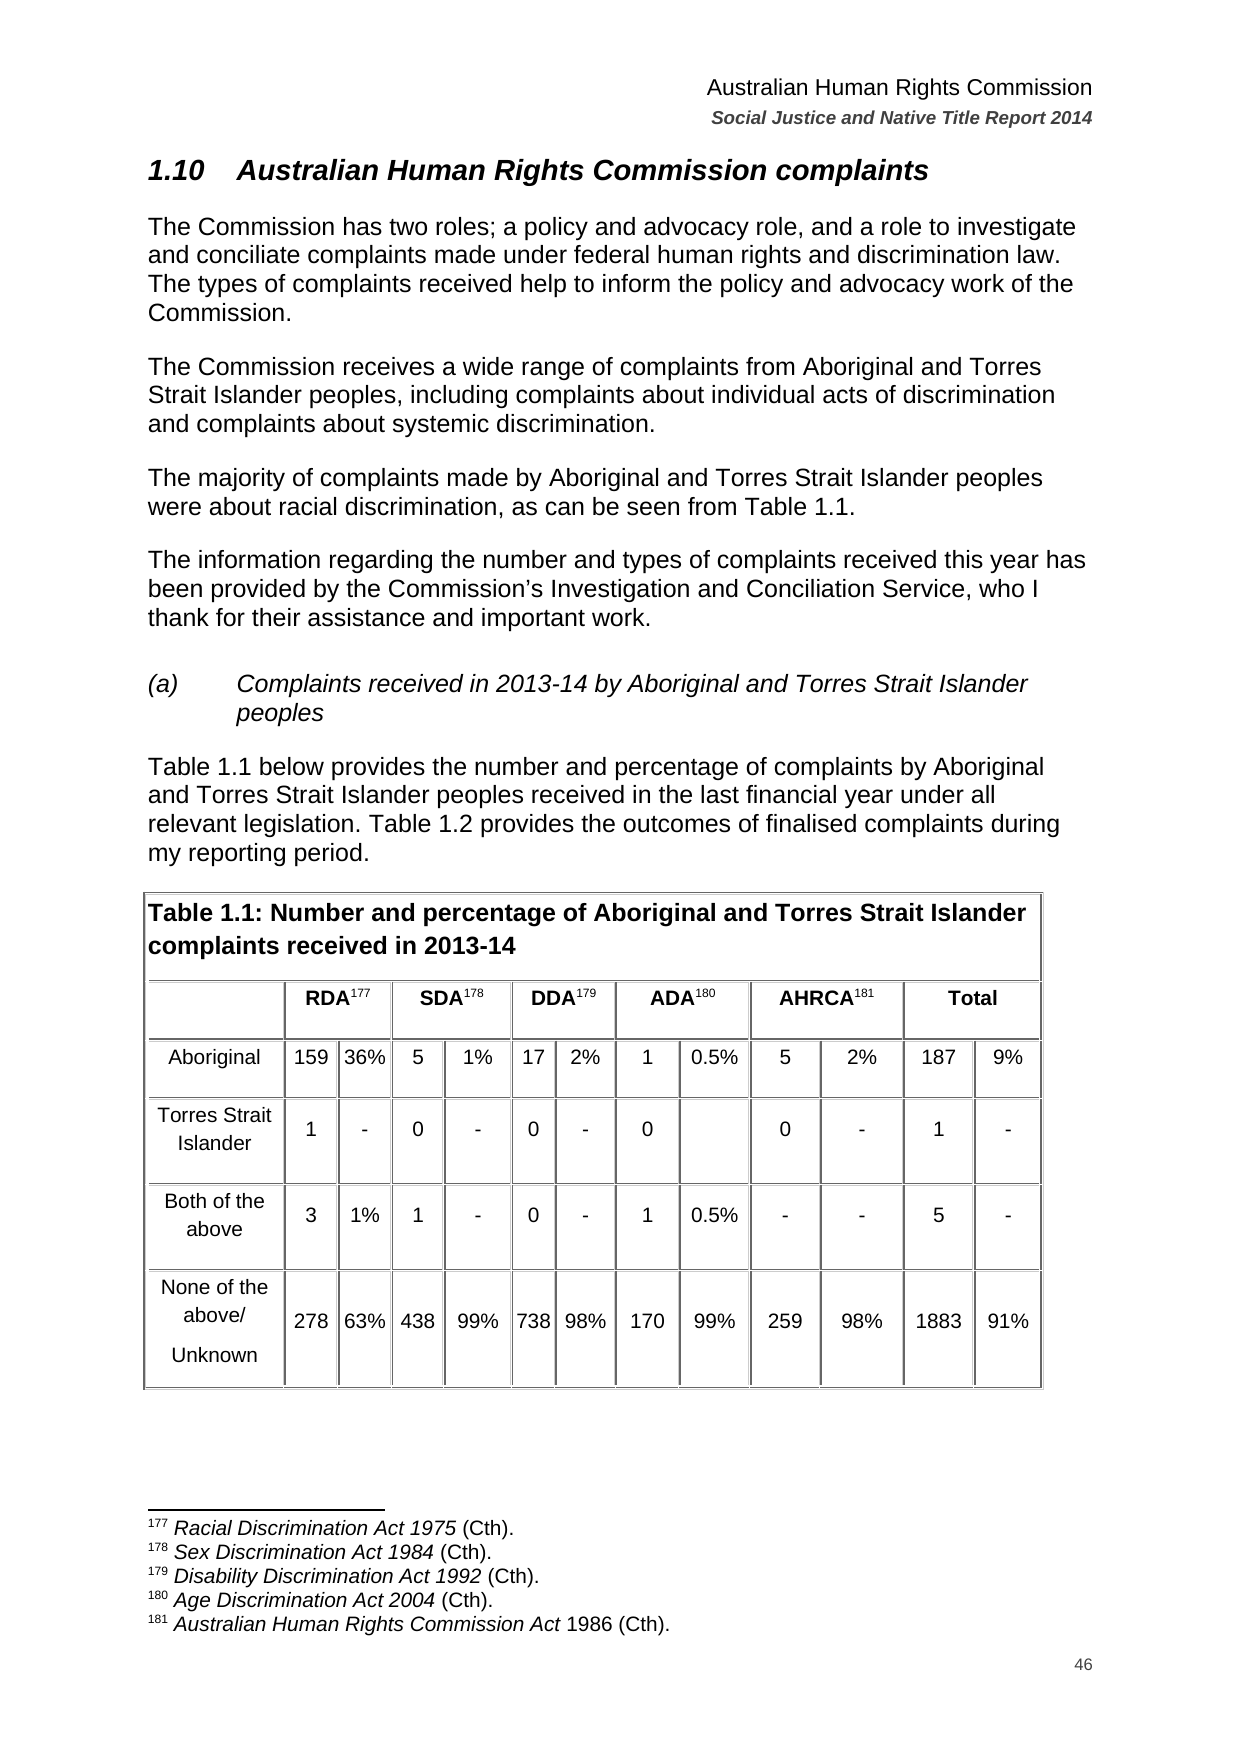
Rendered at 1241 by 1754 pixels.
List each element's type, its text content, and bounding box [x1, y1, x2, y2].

table_cell - [822, 1186, 902, 1269]
table_cell 5 [905, 1186, 972, 1269]
table_cell 438 [392, 1269, 444, 1386]
table_cell RDA [286, 983, 390, 1038]
text The Commission has two roles; a policy and advocacy role, and a role to investigate and conciliate complaints made under federal human rights and discrimination law. The types of complaints received help to inform the policy and advocacy work of the Commission. [148, 212, 1092, 327]
table_header Table 1.1: Number and percentage of Aboriginal and Torres Strait Islander complaints received in 2013-14 [146, 895, 1040, 979]
table_cell Aboriginal [146, 1038, 283, 1097]
table_cell - [446, 1100, 510, 1183]
table_cell 0 [513, 1100, 554, 1183]
table_cell - [446, 1186, 510, 1269]
table_cell AHRCA [752, 983, 902, 1038]
table_cell 0.5% [681, 1186, 748, 1269]
table_cell A [146, 980, 283, 1038]
table_cell 17 [513, 1042, 554, 1097]
table_cell 1% [340, 1186, 390, 1269]
table_cell DDA [513, 983, 614, 1038]
table_cell - [974, 1097, 1042, 1183]
table_cell - [557, 1186, 614, 1269]
table_cell 187 [905, 1042, 972, 1097]
table_cell 99% [679, 1269, 750, 1386]
table_cell None of the above/ Unknown [145, 1269, 284, 1386]
table_cell SDA [393, 983, 510, 1038]
table_cell Both of the above [145, 1183, 284, 1269]
table_cell - [557, 1100, 614, 1183]
table_cell 98% [555, 1272, 615, 1386]
table_cell 0 [617, 1100, 678, 1183]
table_cell 9% [976, 1038, 1041, 1097]
table_cell 99% [444, 1272, 512, 1386]
table_cell - [822, 1100, 902, 1183]
table_cell 0.5% [681, 1042, 748, 1097]
table_cell ADA [617, 983, 748, 1038]
table_cell 1883 [903, 1269, 974, 1386]
table_cell 2% [822, 1042, 902, 1097]
subtitle Australian Human Rights Commission complaints [148, 153, 1092, 187]
table_cell 1 [617, 1186, 678, 1269]
table_cell 2% [557, 1042, 614, 1097]
table_cell 159 [286, 1042, 336, 1097]
table_cell 0 [393, 1100, 442, 1183]
table_cell 98% [820, 1272, 903, 1386]
table_cell 259 [750, 1272, 820, 1386]
table_cell 170 [615, 1272, 679, 1386]
table_cell Total [905, 980, 1041, 1038]
table_cell [681, 1100, 748, 1183]
table_cell 1 [617, 1042, 678, 1097]
table_cell 1 [905, 1100, 972, 1183]
table_cell 5 [393, 1042, 442, 1097]
table_cell 1 [393, 1186, 442, 1269]
table_cell 91% [974, 1269, 1042, 1386]
table_cell - [340, 1100, 390, 1183]
table_cell 278 [284, 1269, 338, 1386]
table_cell 738 [512, 1272, 555, 1386]
table_cell 36% [340, 1042, 390, 1097]
table_cell 3 [286, 1186, 336, 1269]
text Table 1.1 below provides the number and percentage of complaints by Aboriginal and Torres Strait Islander peoples received in the last financial year under all relevant legislation. Table 1.2 provides the outcomes of finalised complaints during my reporting period. [148, 752, 1092, 867]
table_cell 5 [752, 1042, 819, 1097]
text The Commission receives a wide range of complaints from Aboriginal and Torres Strait Islander peoples, including complaints about individual acts of discrimination and complaints about systemic discrimination. [148, 352, 1092, 438]
table_cell 63% [338, 1272, 392, 1386]
table_cell 0 [513, 1186, 554, 1269]
table_cell - [974, 1183, 1042, 1269]
table_cell Torres Strait Islander [145, 1097, 284, 1183]
table_cell 1 [286, 1100, 336, 1183]
table_cell 0 [752, 1100, 819, 1183]
subtitle Complaints received in 2013-14 by Aboriginal and Torres Strait Islander peoples [148, 669, 1092, 727]
table_cell 1% [446, 1042, 510, 1097]
text The information regarding the number and types of complaints received this year has been provided by the Commission’s Investigation and Conciliation Service, who I thank for their assistance and important work. [148, 545, 1092, 632]
table_cell - [752, 1186, 819, 1269]
text The majority of complaints made by Aboriginal and Torres Strait Islander peoples were about racial discrimination, as can be seen from Table 1.1. [148, 463, 1092, 520]
